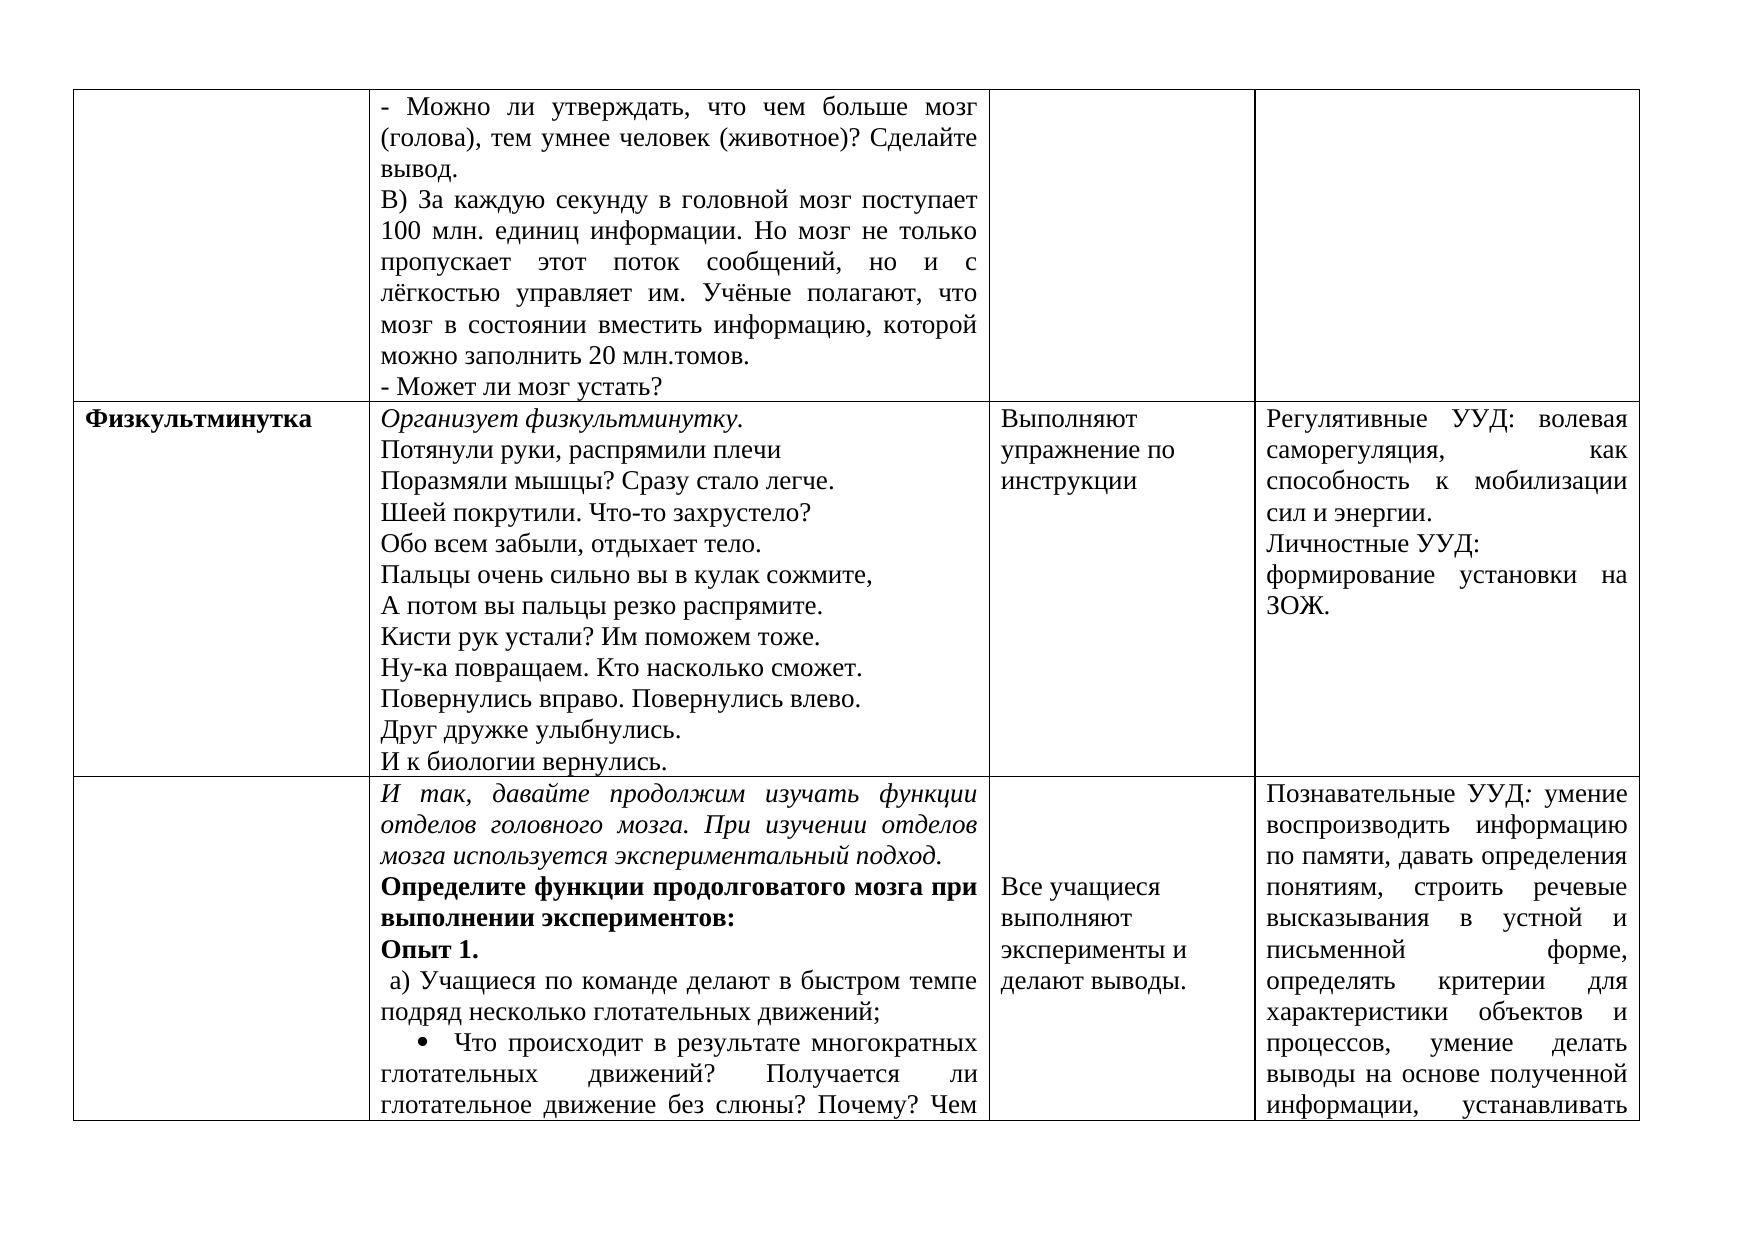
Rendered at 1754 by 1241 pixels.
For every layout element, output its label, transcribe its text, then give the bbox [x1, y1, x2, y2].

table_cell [990, 777, 1254, 1120]
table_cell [74, 90, 369, 401]
table_cell Физкультминутка [74, 402, 369, 776]
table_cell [370, 777, 989, 1120]
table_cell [1256, 777, 1639, 1120]
table_cell Выполняют упражнение по инструкции [990, 402, 1254, 776]
table_cell Организует физкультминутку. Потянули руки, распрямили плечи Поразмяли мышцы? Сразу стало легче. Шеей покрутили. Что-то захрустело? Обо всем забыли, отдыхает тело. Пальцы очень сильно вы в кулак сожмите, А потом вы пальцы резко распрямите. Кисти рук устали? Им поможем тоже. Ну-ка повращаем. Кто насколько сможет. Повернулись вправо. Повернулись влево. Друг дружке улыбнулись. И к биологии вернулись. [370, 402, 989, 776]
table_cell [990, 90, 1254, 401]
table_cell Регулятивные УУД: волевая саморегуляция, как способность к мобилизации сил и энергии. Личностные УУД: формирование установки на ЗОЖ. [1256, 402, 1639, 776]
table_cell [74, 777, 369, 1120]
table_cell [370, 90, 989, 401]
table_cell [1256, 90, 1639, 401]
